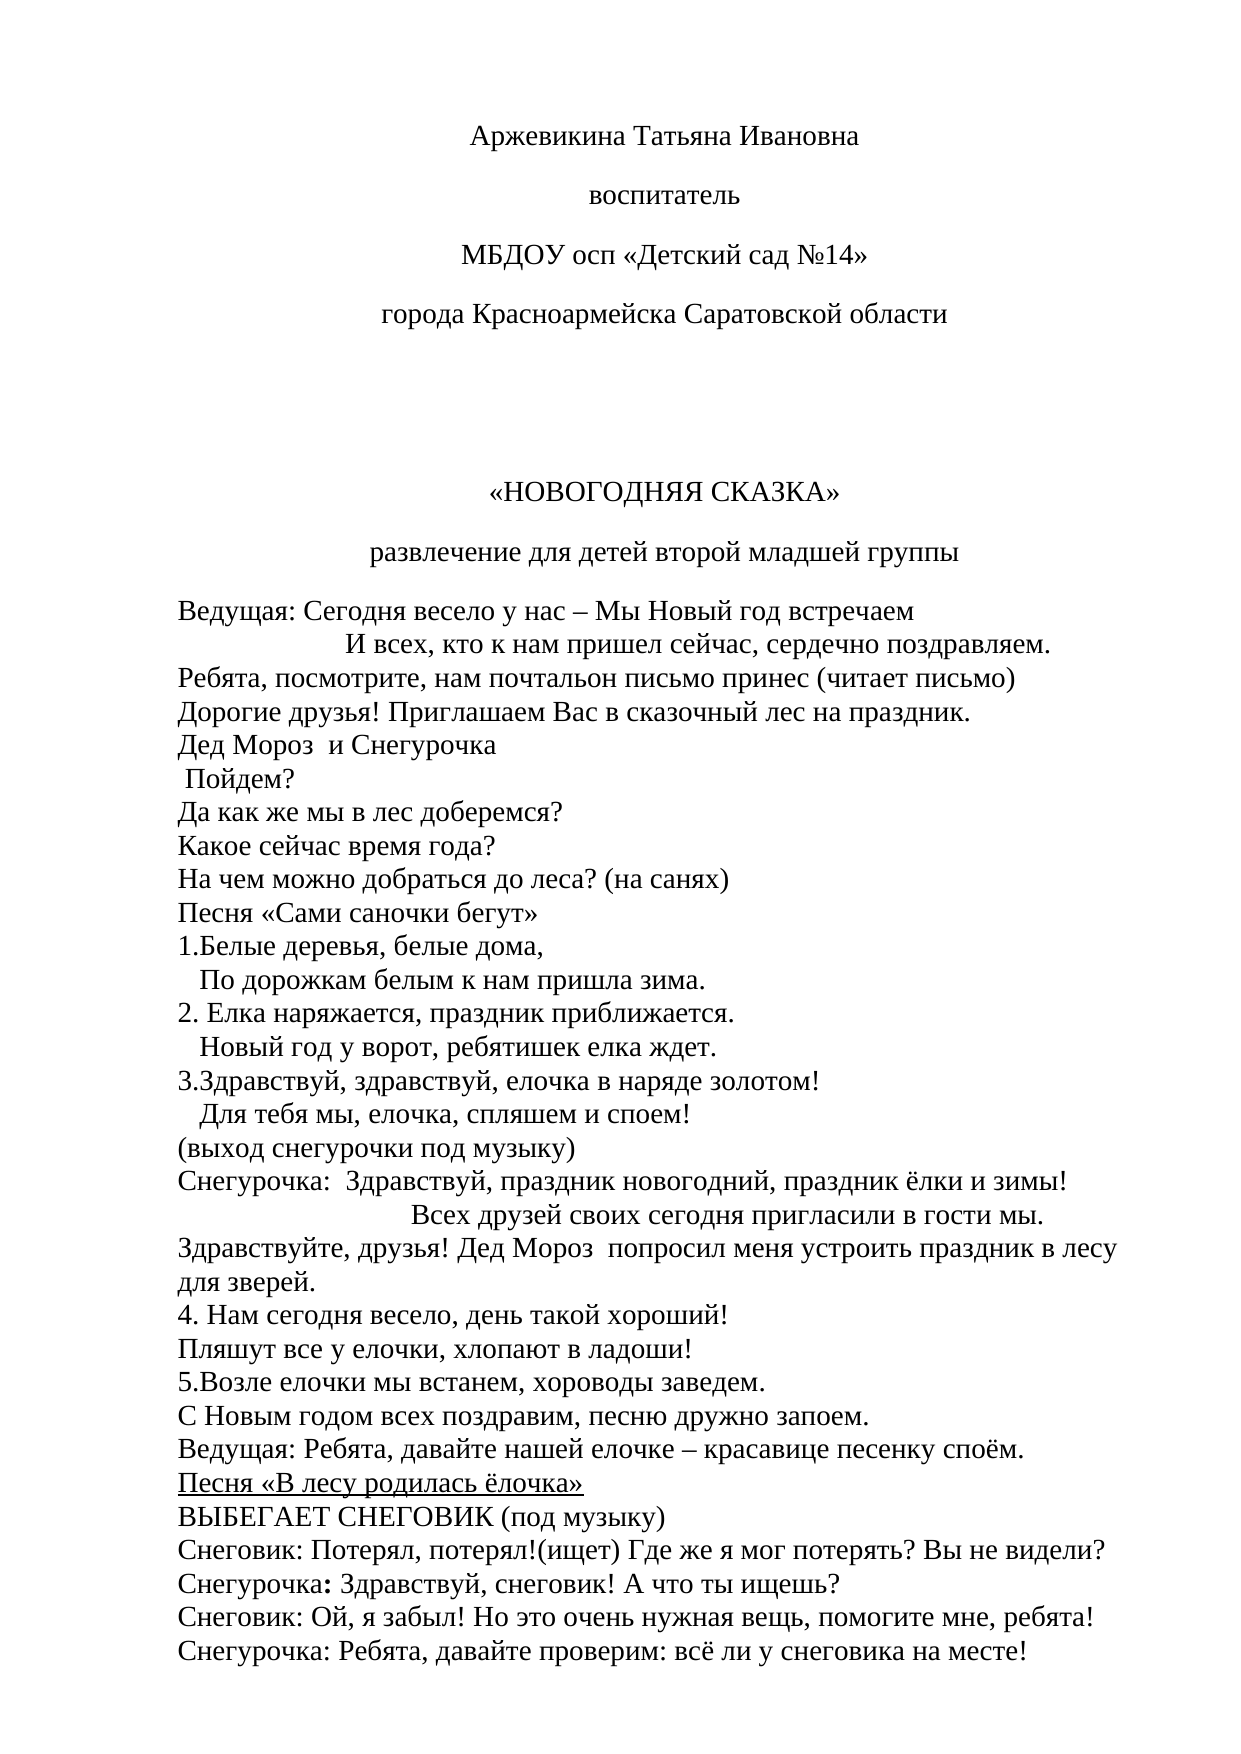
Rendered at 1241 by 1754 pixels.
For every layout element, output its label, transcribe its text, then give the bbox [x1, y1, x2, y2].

text Какое сейчас время года? [177, 828, 1152, 861]
text Дорогие друзья! Приглашаем Вас в сказочный лес на праздник. [177, 694, 1152, 727]
text 3.Здравствуй, здравствуй, елочка в наряде золотом! [177, 1063, 1152, 1096]
text Здравствуйте, друзья! Дед Мороз попросил меня устроить праздник в лесу для зверей. [177, 1230, 1152, 1297]
text города Красноармейска Саратовской области [177, 296, 1152, 330]
text воспитатель [177, 177, 1152, 211]
text «НОВОГОДНЯЯ СКАЗКА» [177, 474, 1152, 508]
text Снеговик: Ой, я забыл! Но это очень нужная вещь, помогите мне, ребята! [177, 1599, 1152, 1633]
text Снегурочка: Здравствуй, праздник новогодний, праздник ёлки и зимы! [177, 1163, 1152, 1197]
text 5.Возле елочки мы встанем, хороводы заведем. [177, 1364, 1152, 1398]
text развлечение для детей второй младшей группы [177, 534, 1152, 567]
text И всех, кто к нам пришел сейчас, сердечно поздравляем. [177, 627, 1152, 660]
text 1.Белые деревья, белые дома, [177, 928, 1152, 962]
text 4. Нам сегодня весело, день такой хороший! [177, 1297, 1152, 1331]
text 2. Елка наряжается, праздник приближается. [177, 996, 1152, 1029]
text Для тебя мы, елочка, спляшем и споем! [177, 1096, 1152, 1130]
text Аржевикина Татьяна Ивановна [177, 118, 1152, 152]
text МБДОУ осп «Детский сад №14» [177, 237, 1152, 270]
text Снеговик: Потерял, потерял!(ищет) Где же я мог потерять? Вы не видели? [177, 1532, 1152, 1566]
text Песня «В лесу родилась ёлочка» [177, 1465, 1152, 1499]
text (выход снегурочки под музыку) [177, 1130, 1152, 1163]
text Ведущая: Ребята, давайте нашей елочке – красавице песенку споём. [177, 1432, 1152, 1465]
text Пляшут все у елочки, хлопают в ладоши! [177, 1331, 1152, 1364]
text Ведущая: Сегодня весело у нас – Мы Новый год встречаем [177, 593, 1152, 627]
text Снегурочка: Ребята, давайте проверим: всё ли у снеговика на месте! [177, 1633, 1152, 1666]
text Дед Мороз и Снегурочка [177, 727, 1152, 761]
text Всех друзей своих сегодня пригласили в гости мы. [177, 1197, 1152, 1230]
text Снегурочка: Здравствуй, снеговик! А что ты ищешь? [177, 1566, 1152, 1599]
text С Новым годом всех поздравим, песню дружно запоем. [177, 1398, 1152, 1432]
text По дорожкам белым к нам пришла зима. [177, 962, 1152, 996]
text На чем можно добраться до леса? (на санях) [177, 861, 1152, 895]
text ВЫБЕГАЕТ СНЕГОВИК (под музыку) [177, 1499, 1152, 1532]
text Ребята, посмотрите, нам почтальон письмо принес (читает письмо) [177, 660, 1152, 694]
text Пойдем? [177, 761, 1152, 794]
text Новый год у ворот, ребятишек елка ждет. [177, 1029, 1152, 1063]
text Да как же мы в лес доберемся? [177, 794, 1152, 828]
text Песня «Сами саночки бегут» [177, 895, 1152, 928]
